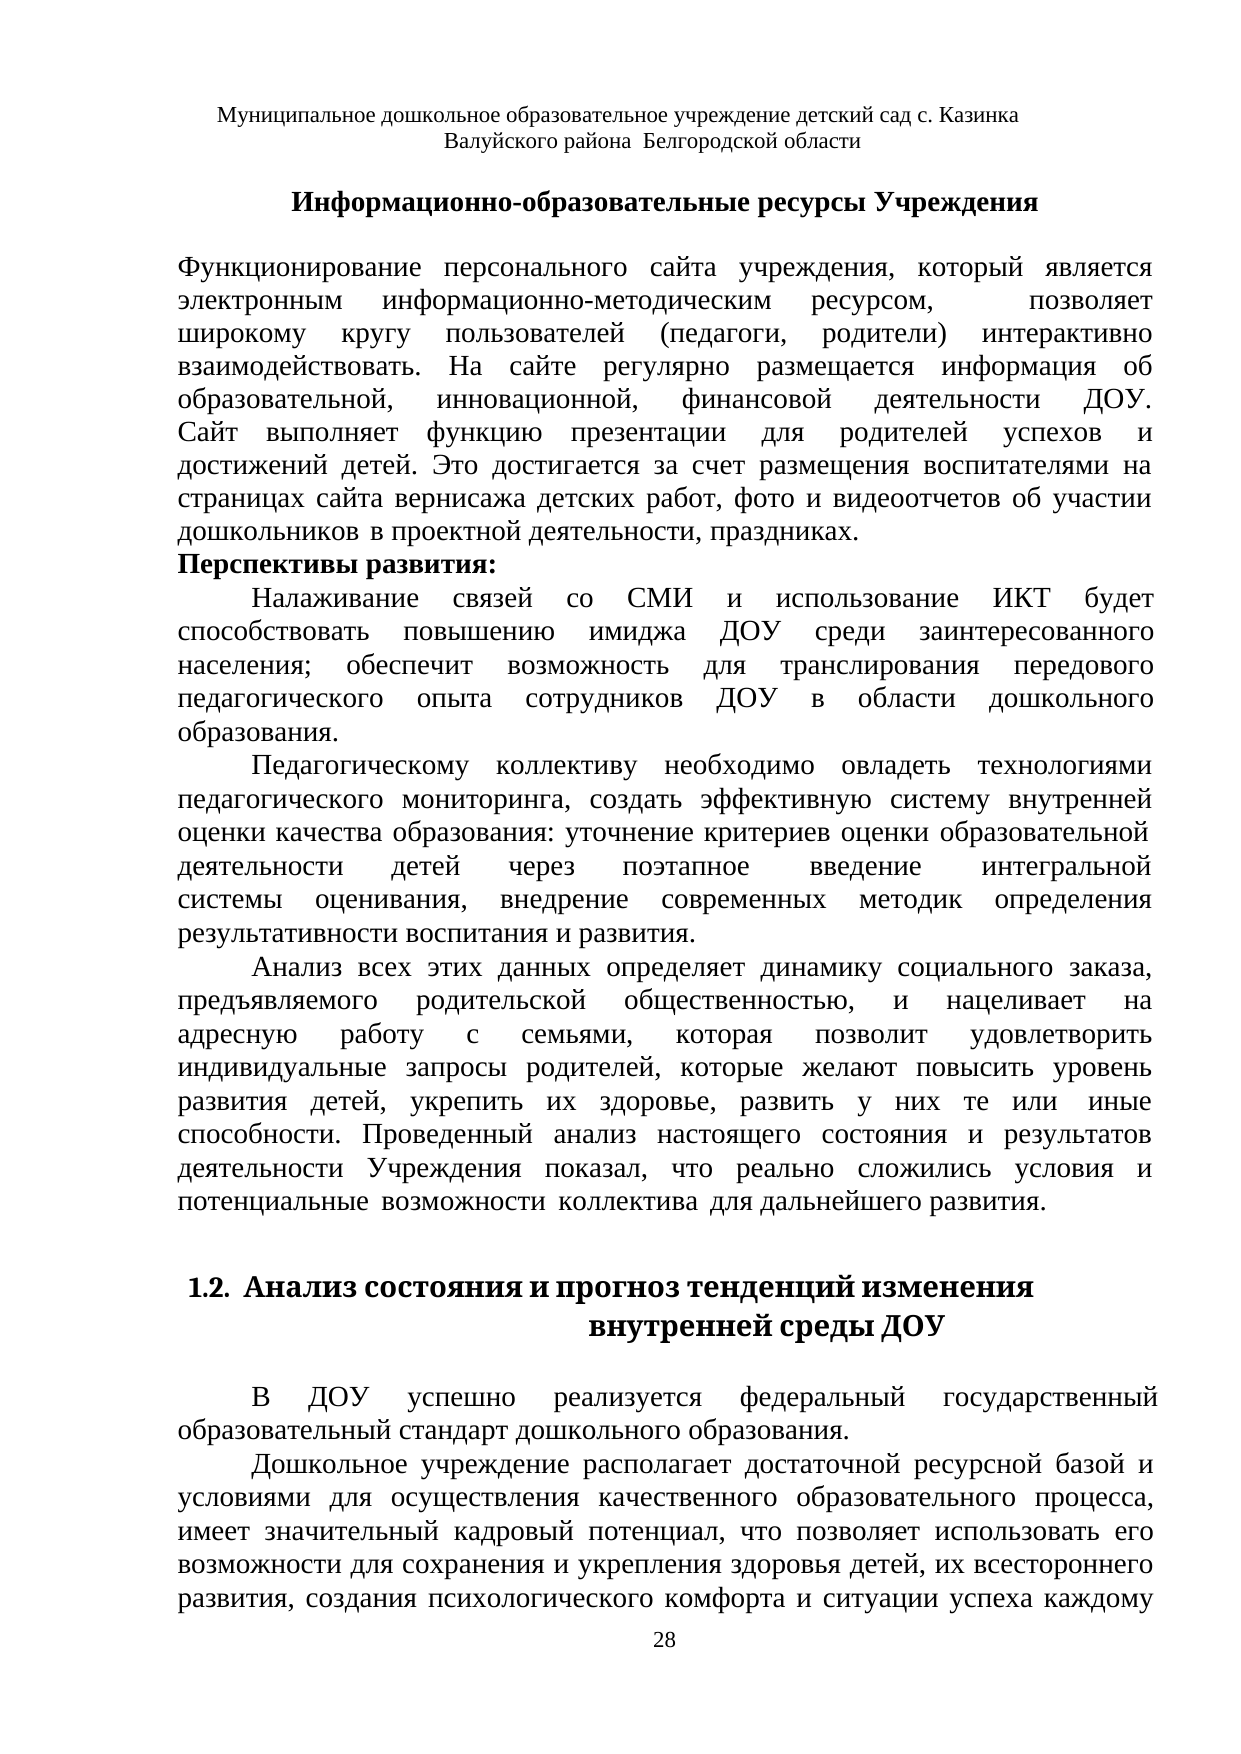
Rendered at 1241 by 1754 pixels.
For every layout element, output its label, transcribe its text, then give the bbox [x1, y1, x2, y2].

text Анализ всех этих данных определяет динамику социального заказа, предъявляемого родительской общественностью, и нацеливает на адресную работу с семьями, которая позволит удовлетворить индивидуальные запросы родителей, которые желают повысить уровень развития детей, укрепить их здоровье, развить у них те или иные способности. Проведенный анализ настоящего состояния и результатов деятельности Учреждения показал, что реально сложились условия и потенциальные возможности коллектива для дальнейшего развития. [177, 949, 1152, 1217]
text Функционирование персонального сайта учреждения, который является электронным информационно-методическим ресурсом, позволяет широкому кругу пользователей (педагоги, родители) интерактивно взаимодействовать. На сайте регулярно размещается информация об образовательной, инновационной, финансовой деятельности ДОУ. Сайт выполняет функцию презентации для родителей успехов и достижений детей. Это достигается за счет размещения воспитателями на страницах сайта вернисажа детских работ, фото и видеоотчетов об участии дошкольников в проектной деятельности, праздниках. [177, 250, 1152, 546]
text Педагогическому коллективу необходимо овладеть технологиями педагогического мониторинга, создать эффективную систему внутренней оценки качества образования: уточнение критериев оценки образовательной [177, 747, 1152, 848]
subtitle Информационно-образовательные ресурсы Учреждения [148, 184, 1182, 218]
subtitle Перспективы развития: [177, 547, 1205, 580]
subtitle Анализ состояния и прогноз тенденций изменения внутренней среды ДОУ [188, 1272, 1141, 1344]
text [177, 1446, 1154, 1614]
text В ДОУ успешно реализуется федеральный государственный образовательный стандарт дошкольного образования. [177, 1380, 1158, 1446]
text Налаживание связей со СМИ и использование ИКТ будет способствовать повышению имиджа ДОУ среди заинтересованного населения; обеспечит возможность для транслирования передового педагогического опыта сотрудников ДОУ в области дошкольного образования. [177, 580, 1154, 747]
text деятельности детей через поэтапное введение интегральной системы оценивания, внедрение современных методик определения результативности воспитания и развития. [177, 848, 1152, 949]
